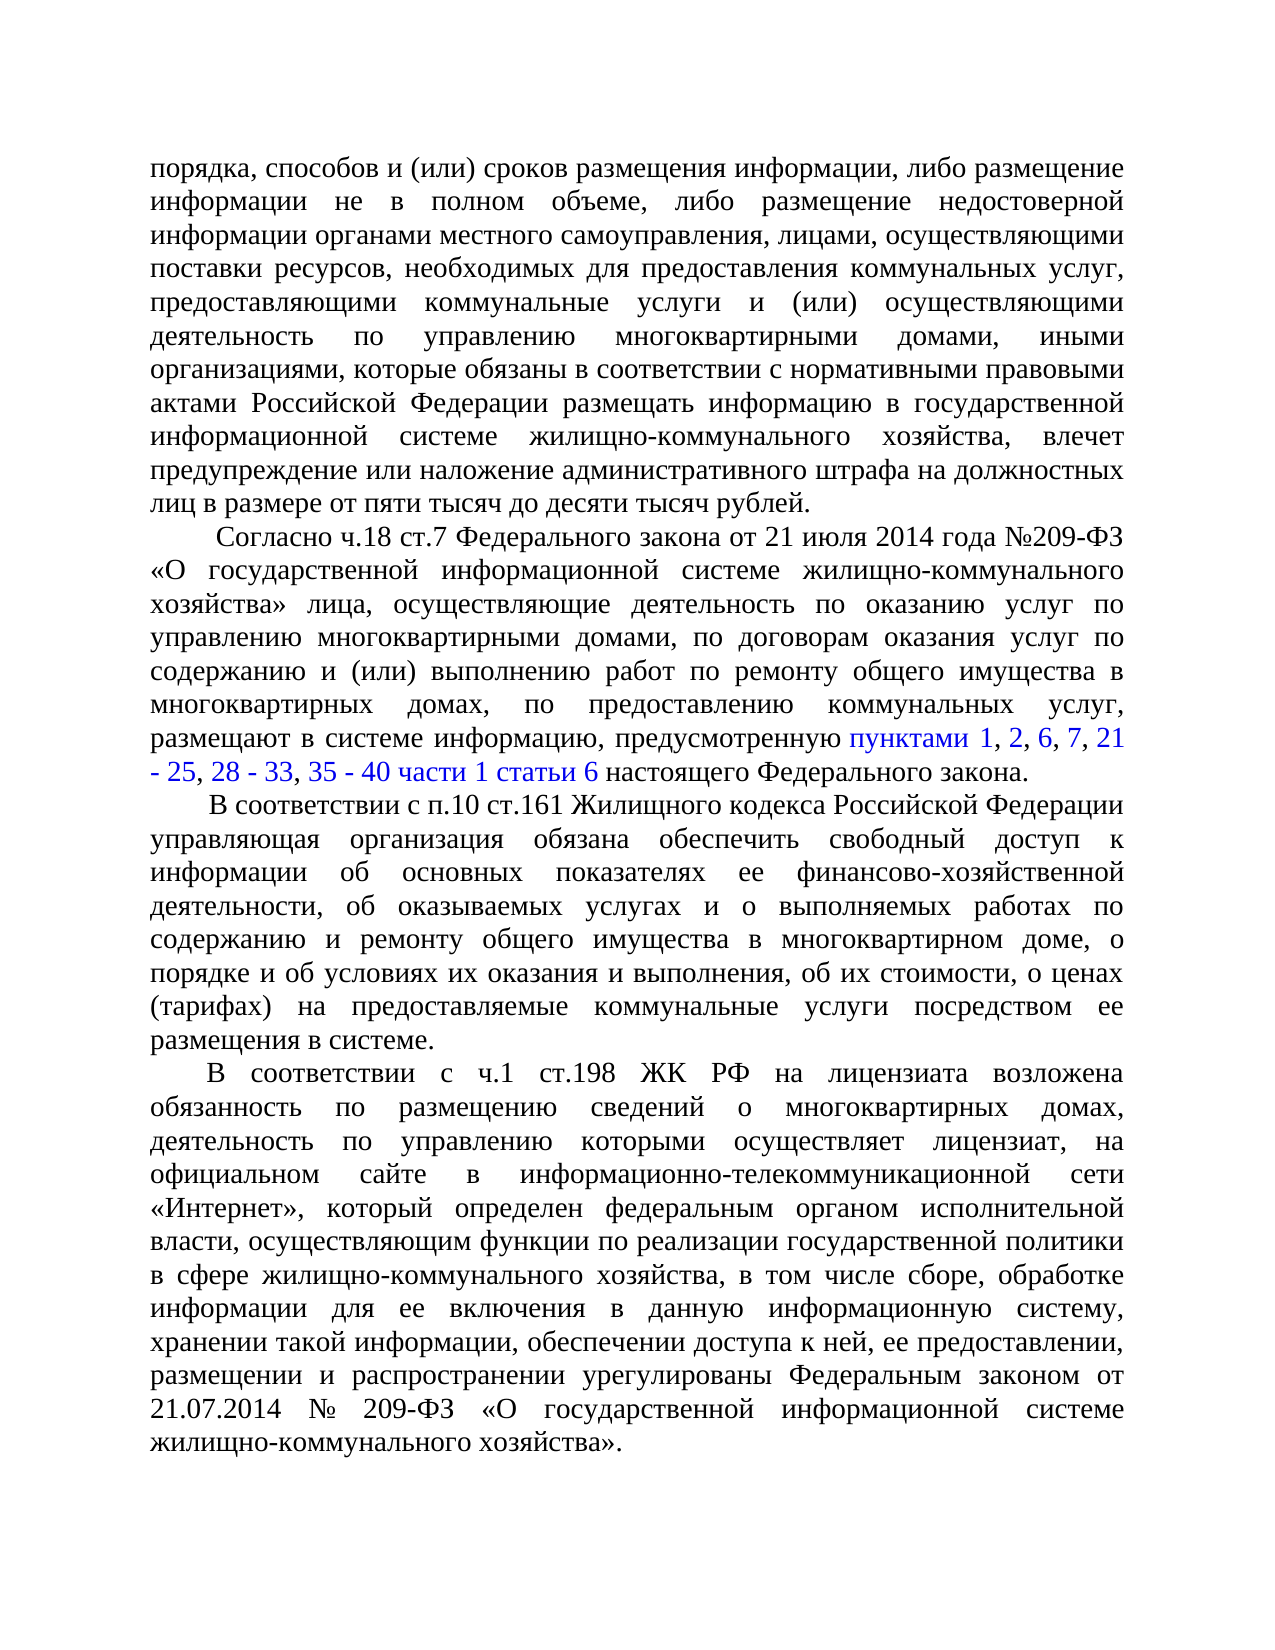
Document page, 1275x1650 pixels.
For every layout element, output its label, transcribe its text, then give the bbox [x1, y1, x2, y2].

text В соответствии с ч.1 ст.198 ЖК РФ на лицензиата возложена обязанность по размещению сведений о многоквартирных домах, деятельность по управлению которыми осуществляет лицензиат, на официальном сайте в информационно-телекоммуникационной сети «Интернет», который определен федеральным органом исполнительной власти, осуществляющим функции по реализации государственной политики в сфере жилищно-коммунального хозяйства, в том числе сборе, обработке информации для ее включения в данную информационную систему, хранении такой информации, обеспечении доступа к ней, ее предоставлении, размещении и распространении урегулированы Федеральным законом от 21.07.2014 № 209-ФЗ «О государственной информационной системе жилищно-коммунального хозяйства». [150, 1056, 1125, 1458]
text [150, 150, 1125, 519]
text Согласно ч.18 ст.7 Федерального закона от 21 июля 2014 года №209-ФЗ «О государственной информационной системе жилищно-коммунального хозяйства» лица, осуществляющие деятельность по оказанию услуг по управлению многоквартирными домами, по договорам оказания услуг по содержанию и (или) выполнению работ по ремонту общего имущества в многоквартирных домах, по предоставлению коммунальных услуг, размещают в системе информацию, предусмотренную пунктами 1, 2, 6, 7, 21 - 25, 28 - 33, 35 - 40 части 1 статьи 6 настоящего Федерального закона. В соответствии с п.10 ст.161 Жилищного кодекса Российской Федерации управляющая организация обязана обеспечить свободный доступ к информации об основных показателях ее финансово-хозяйственной деятельности, об оказываемых услугах и о выполняемых работах по содержанию и ремонту общего имущества в многоквартирном доме, о порядке и об условиях их оказания и выполнения, об их стоимости, о ценах (тарифах) на предоставляемые коммунальные услуги посредством ее размещения в системе. [150, 519, 1125, 1056]
